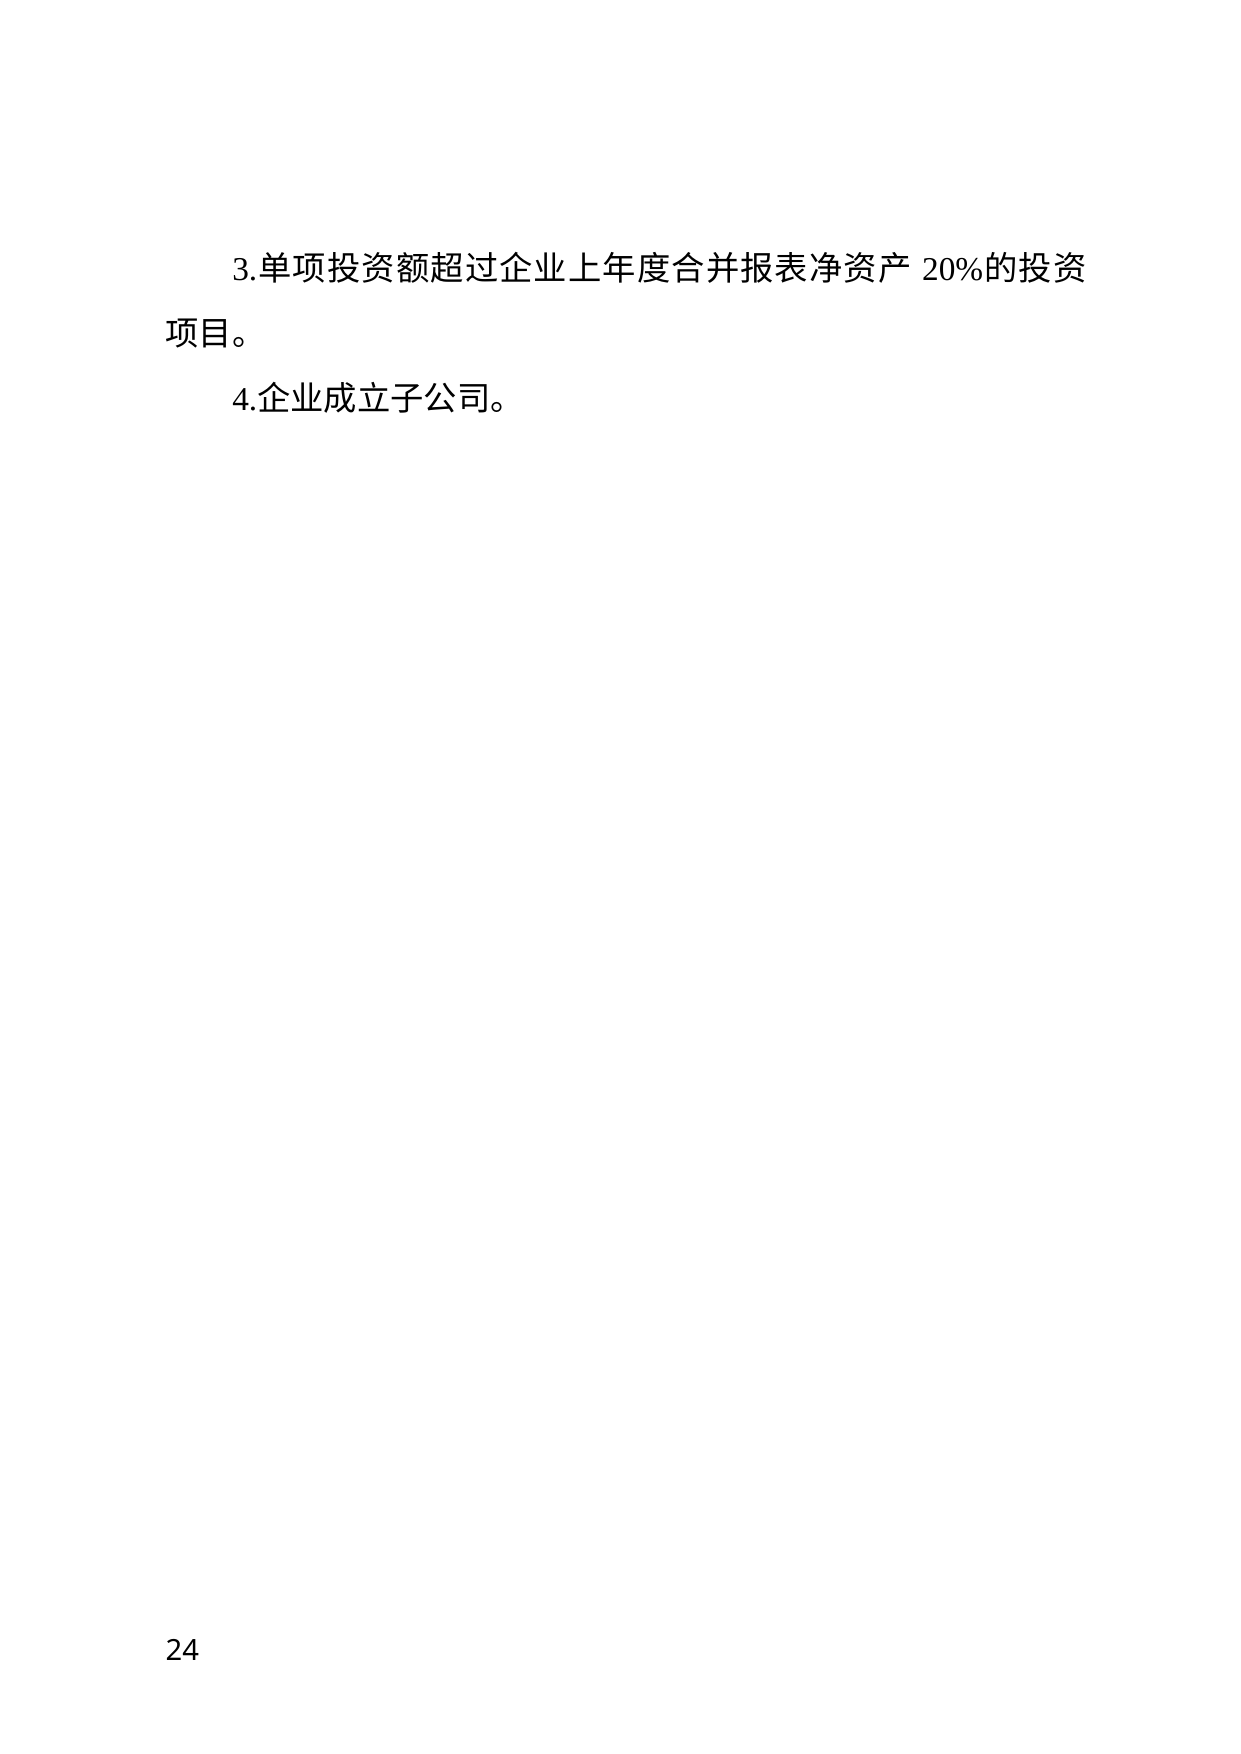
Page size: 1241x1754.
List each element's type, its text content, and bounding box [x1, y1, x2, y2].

text 4.企业成立子公司。 [165, 363, 1087, 428]
text 3.单项投资额超过企业上年度合并报表净资产20%的投资项目。 [165, 233, 1087, 363]
